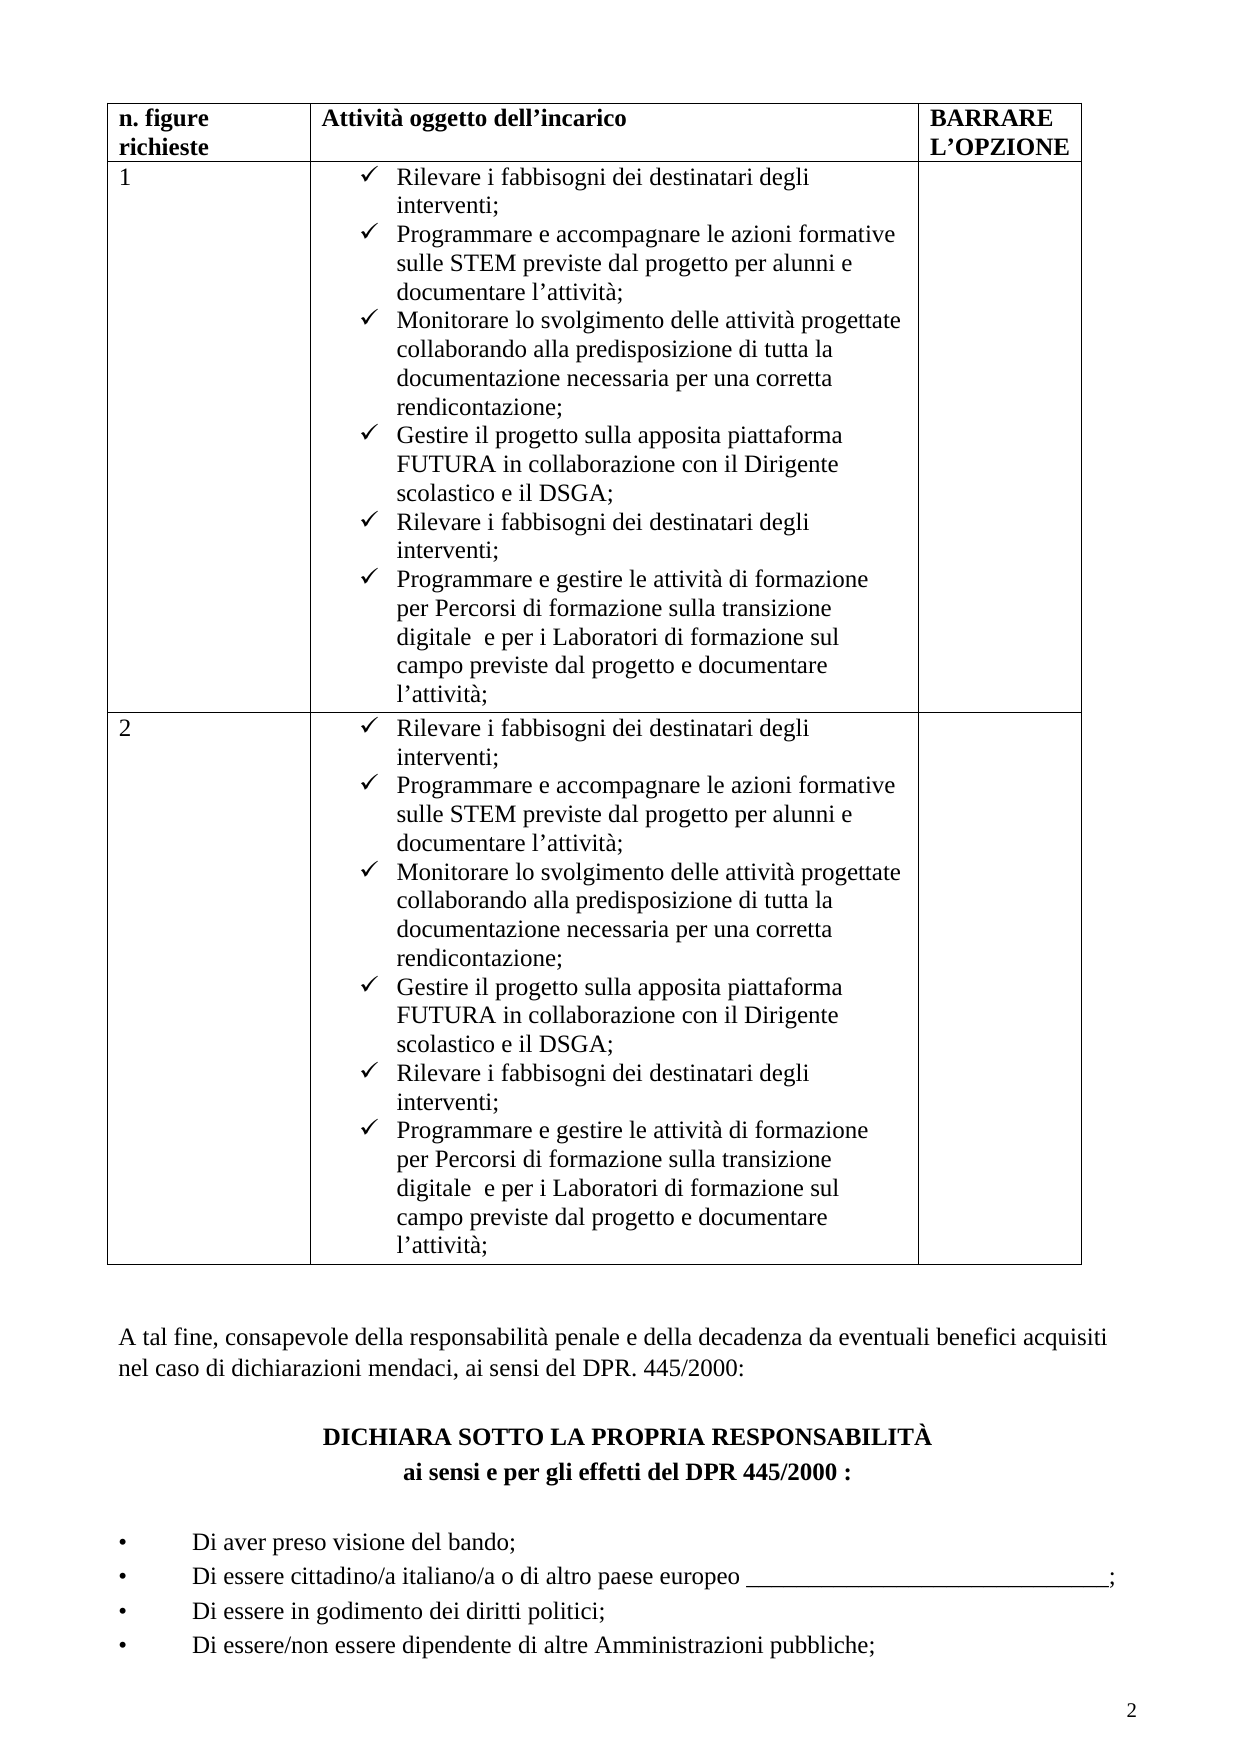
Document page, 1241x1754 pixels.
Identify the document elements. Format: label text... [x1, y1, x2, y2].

text • Di aver preso visione del bando; [118, 1527, 1137, 1555]
table_cell 1 [108, 162, 310, 712]
table_cell [919, 713, 1081, 1263]
text A tal fine, consapevole della responsabilità penale e della decadenza da eventuali benefici acquisiti nel caso di dichiarazioni mendaci, ai sensi del DPR. 445/2000: [118, 1322, 1137, 1382]
table_header Attività oggetto dell’incarico [311, 104, 918, 161]
text • Di essere in godimento dei diritti politici; [118, 1596, 1137, 1625]
table_cell Rilevare i fabbisogni dei destinatari degli interventi; Programmare e accompagnare le azioni formative sulle STEM previste dal progetto per alunni e documentare l’attività; Monitorare lo svolgimento delle attività progettate collaborando alla predisposizione di tutta la documentazione necessaria per una corretta rendicontazione; Gestire il progetto sulla apposita piattaforma FUTURA in collaborazione con il Dirigente scolastico e il DSGA; Rilevare i fabbisogni dei destinatari degli interventi; Programmare e gestire le attività di formazione per Percorsi di formazione sulla transizione digitale e per i Laboratori di formazione sul campo previste dal progetto e documentare l’attività; [311, 713, 918, 1263]
text • Di essere/non essere dipendente di altre Amministrazioni pubbliche; [118, 1631, 1137, 1659]
table_header n. figure richieste [108, 104, 310, 161]
text • Di essere cittadino/a italiano/a o di altro paese europeo _____________________________; [118, 1561, 1137, 1590]
text DICHIARA SOTTO LA PROPRIA RESPONSABILITÀ [118, 1422, 1137, 1451]
table_cell 2 [108, 713, 310, 1263]
text ai sensi e per gli effetti del DPR 445/2000 : [118, 1457, 1137, 1486]
table_header BARRARE L’OPZIONE [919, 104, 1081, 161]
table_cell [919, 162, 1081, 712]
table_cell Rilevare i fabbisogni dei destinatari degli interventi; Programmare e accompagnare le azioni formative sulle STEM previste dal progetto per alunni e documentare l’attività; Monitorare lo svolgimento delle attività progettate collaborando alla predisposizione di tutta la documentazione necessaria per una corretta rendicontazione; Gestire il progetto sulla apposita piattaforma FUTURA in collaborazione con il Dirigente scolastico e il DSGA; Rilevare i fabbisogni dei destinatari degli interventi; Programmare e gestire le attività di formazione per Percorsi di formazione sulla transizione digitale e per i Laboratori di formazione sul campo previste dal progetto e documentare l’attività; [311, 162, 918, 712]
